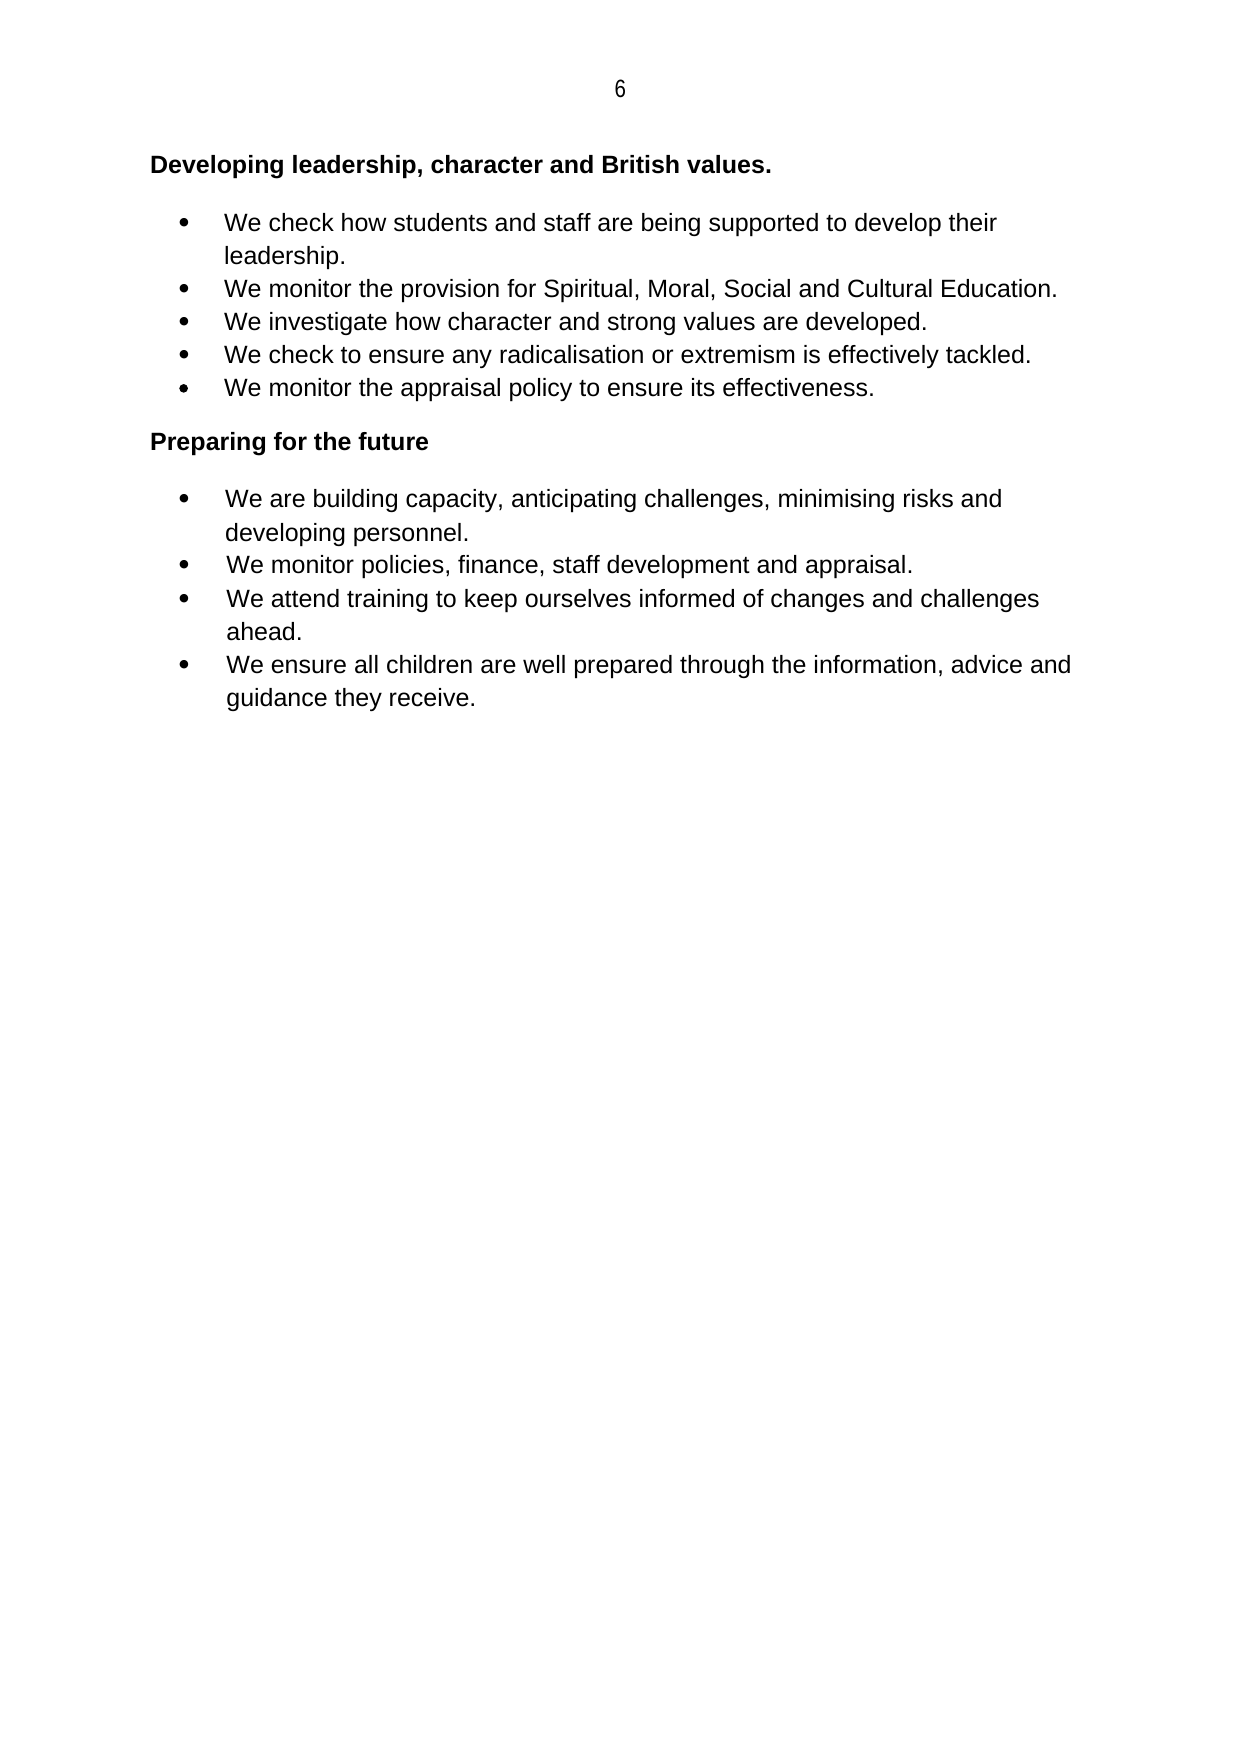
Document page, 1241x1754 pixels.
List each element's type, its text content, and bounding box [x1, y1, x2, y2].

list We investigate how character and strong values are developed. [179, 307, 1090, 336]
text Preparing for the future [150, 427, 1090, 456]
text Developing leadership, character and British values. [150, 150, 1090, 179]
list We ensure all children are well prepared through the information, advice and guidance they receive. [179, 650, 1090, 712]
list We monitor the appraisal policy to ensure its effectiveness. [179, 373, 1090, 402]
list We check how students and staff are being supported to develop their leadership. [179, 207, 1090, 269]
list We are building capacity, anticipating challenges, minimising risks and developing personnel. [179, 484, 1090, 546]
list We monitor the provision for Spiritual, Moral, Social and Cultural Education. [179, 274, 1090, 302]
list We check to ensure any radicalisation or extremism is effectively tackled. [179, 340, 1090, 369]
list We monitor policies, finance, staff development and appraisal. [179, 551, 1090, 579]
list We attend training to keep ourselves informed of changes and challenges ahead. [179, 584, 1090, 646]
